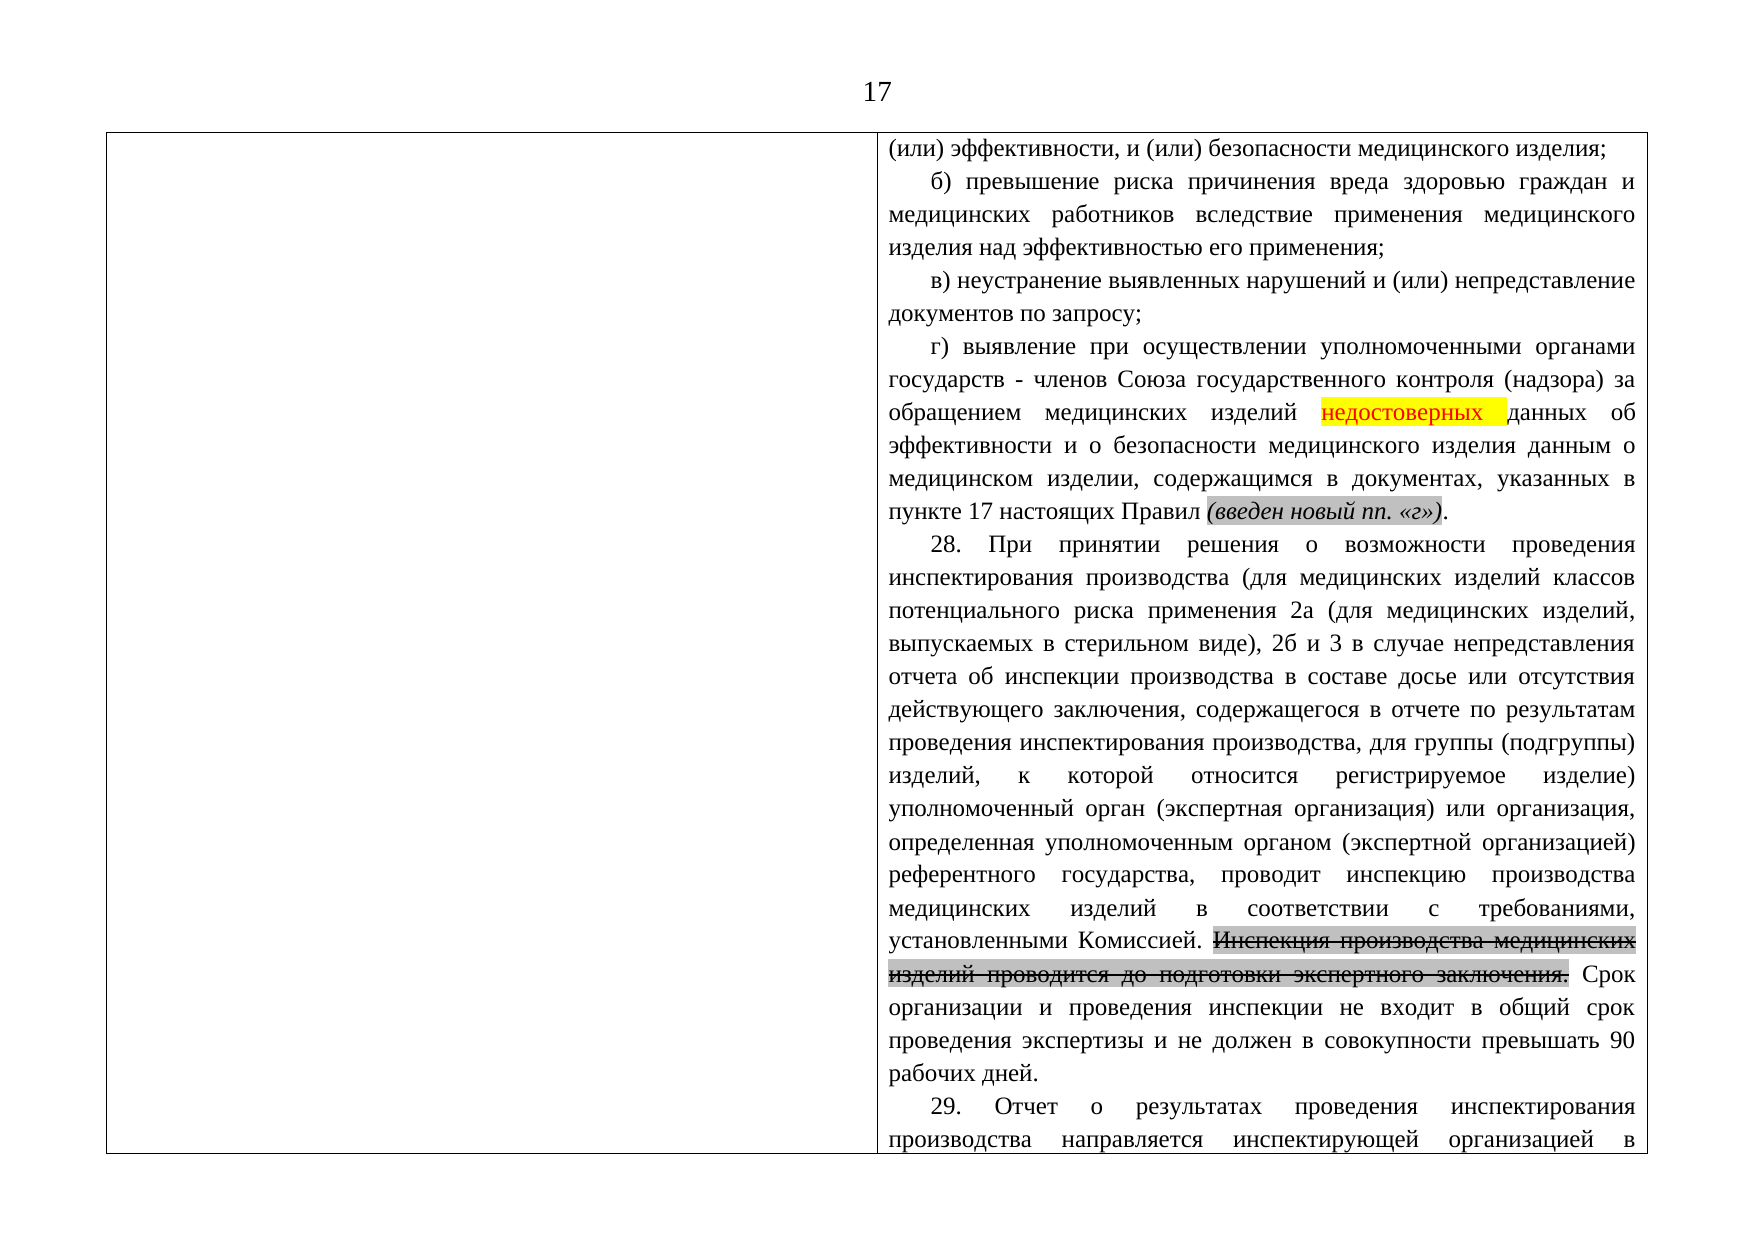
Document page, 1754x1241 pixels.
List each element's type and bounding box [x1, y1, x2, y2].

table_cell [107, 133, 877, 1152]
table_cell [878, 133, 1647, 1152]
